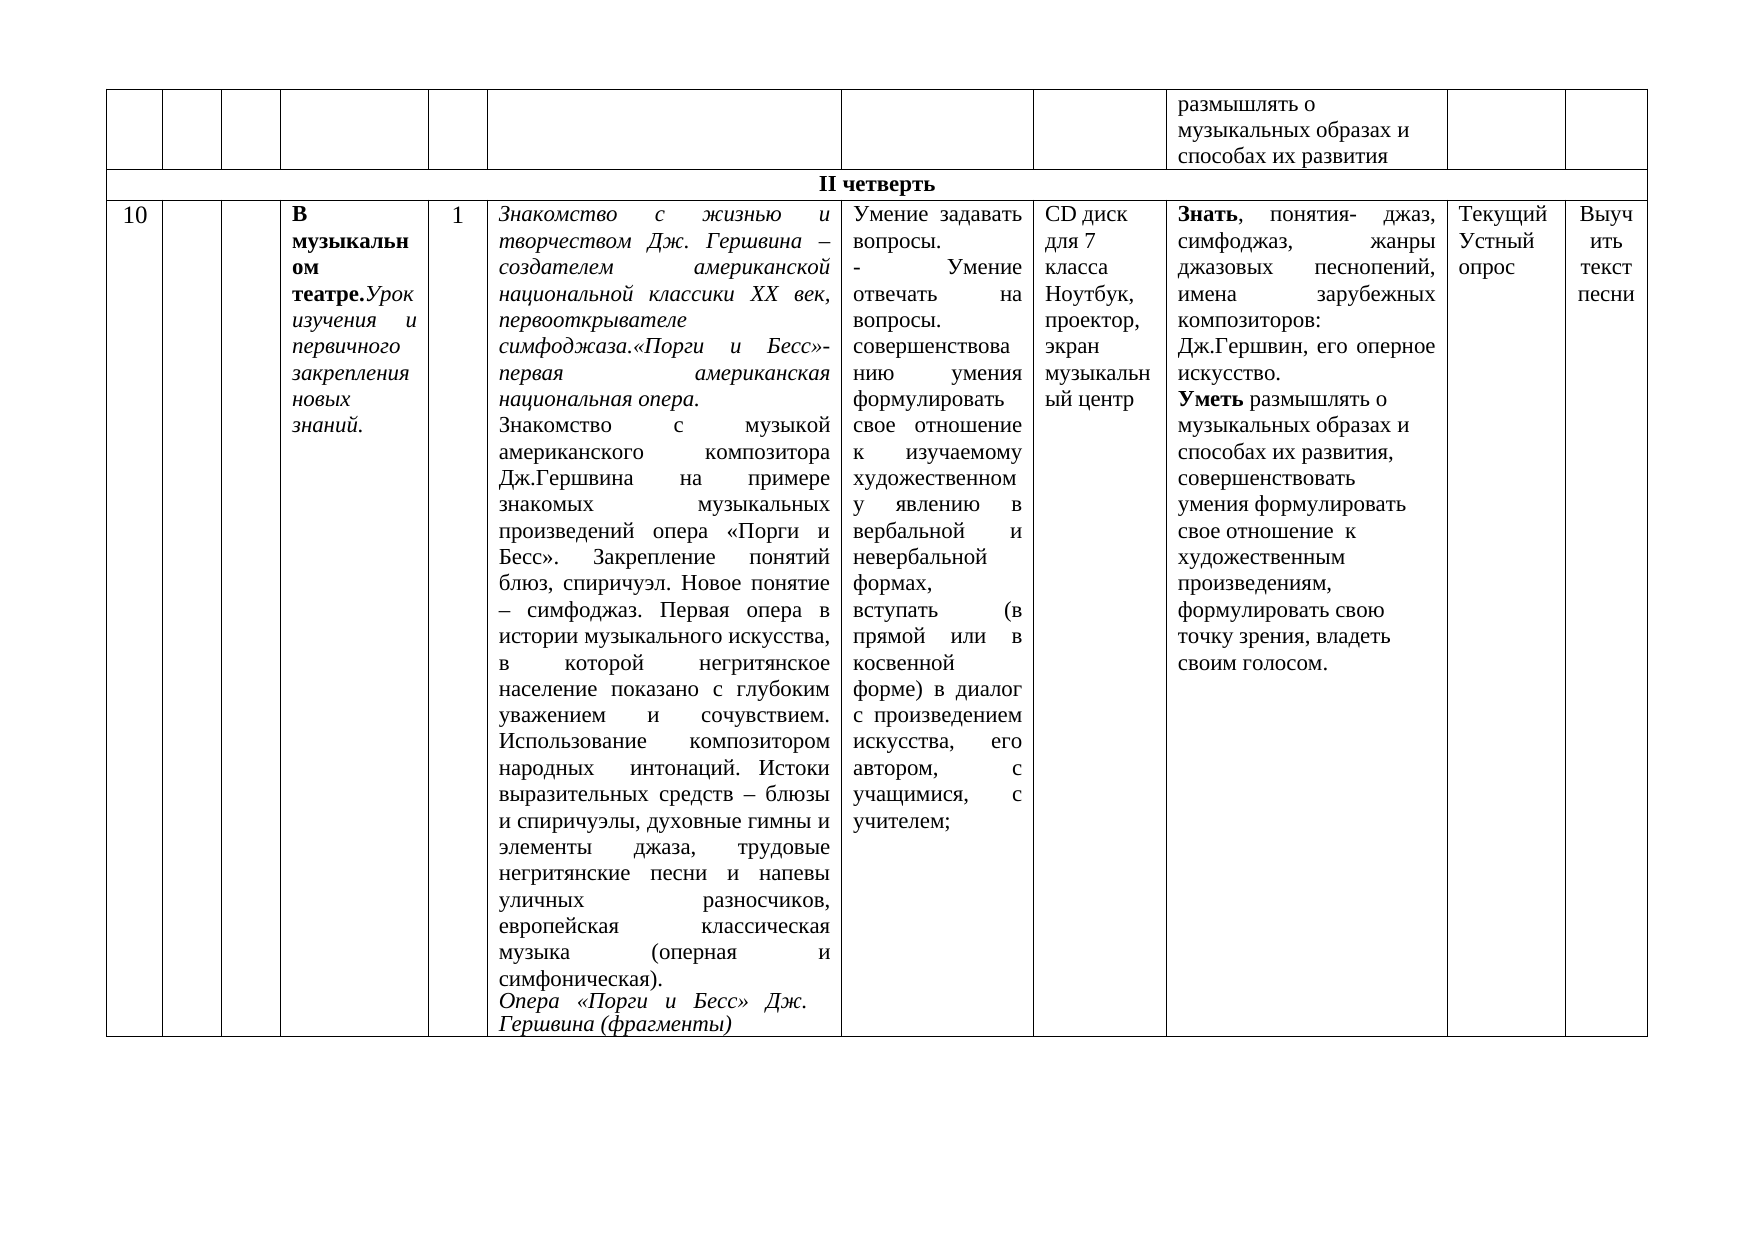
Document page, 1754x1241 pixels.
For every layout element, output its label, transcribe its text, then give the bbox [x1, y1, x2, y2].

table_cell 1 [429, 90, 487, 169]
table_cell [1034, 90, 1166, 169]
table_cell Знакомство с жизнью и творчеством Дж. Гершвина – создателем американской национальной классики XX век, первооткрывателе симфоджаза.«Порги и Бесс»-первая американская национальная опера. Знакомство с музыкой американского композитора Дж.Гершвина на примере знакомых музыкальных произведений опера «Порги и Бесс». Закрепление понятий блюз, спиричуэл. Новое понятие – симфоджаз. Первая опера в истории музыкального искусства, в которой негритянское население показано с глубоким уважением и сочувствием. Использование композитором народных интонаций. Истоки выразительных средств – блюзы и спиричуэлы, духовные гимны и элементы джаза, трудовые негритянские песни и напевы уличных разносчиков, европейская классическая музыка (оперная и симфоническая). Опера «Порги и Бесс» Дж. Гершвина (фрагменты) [488, 201, 841, 1036]
table_cell 1 [429, 201, 487, 1036]
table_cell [1167, 90, 1447, 169]
table_cell Знать, понятия- джаз, симфоджаз, жанры джазовых песнопений, имена зарубежных композиторов: Дж.Гершвин, его оперное искусство. Уметь размышлять о музыкальных образах и способах их развития, совершенствовать умения формулировать свое отношение к художественным произведениям, формулировать свою точку зрения, владеть своим голосом. [1167, 201, 1447, 1036]
table_cell 10 [107, 201, 162, 1036]
table_cell Выучить текст песни [1566, 201, 1647, 1036]
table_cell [1034, 201, 1166, 1036]
table_cell [1566, 90, 1647, 169]
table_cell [842, 90, 1033, 169]
table_cell II четверть [107, 170, 1647, 199]
table_cell [222, 201, 280, 1036]
table_cell [163, 201, 221, 1036]
table_cell В музыкальном театре.Урок изучения и первичного закрепления новых знаний. [281, 201, 428, 1036]
table_cell [163, 90, 221, 169]
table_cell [1448, 201, 1565, 1036]
table_cell Умение задавать вопросы. - Умение отвечать на вопросы. совершенствованию умения формулировать свое отношение к изучаемому художественному явлению в вербальной и невербальной формах, вступать (в прямой или в косвенной форме) в диалог с произведением искусства, его автором, с учащимися, с учителем; [842, 201, 1033, 1036]
table_cell [222, 90, 280, 169]
table_cell 9 [107, 90, 162, 169]
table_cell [1448, 90, 1565, 169]
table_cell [281, 90, 428, 169]
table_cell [488, 90, 841, 169]
